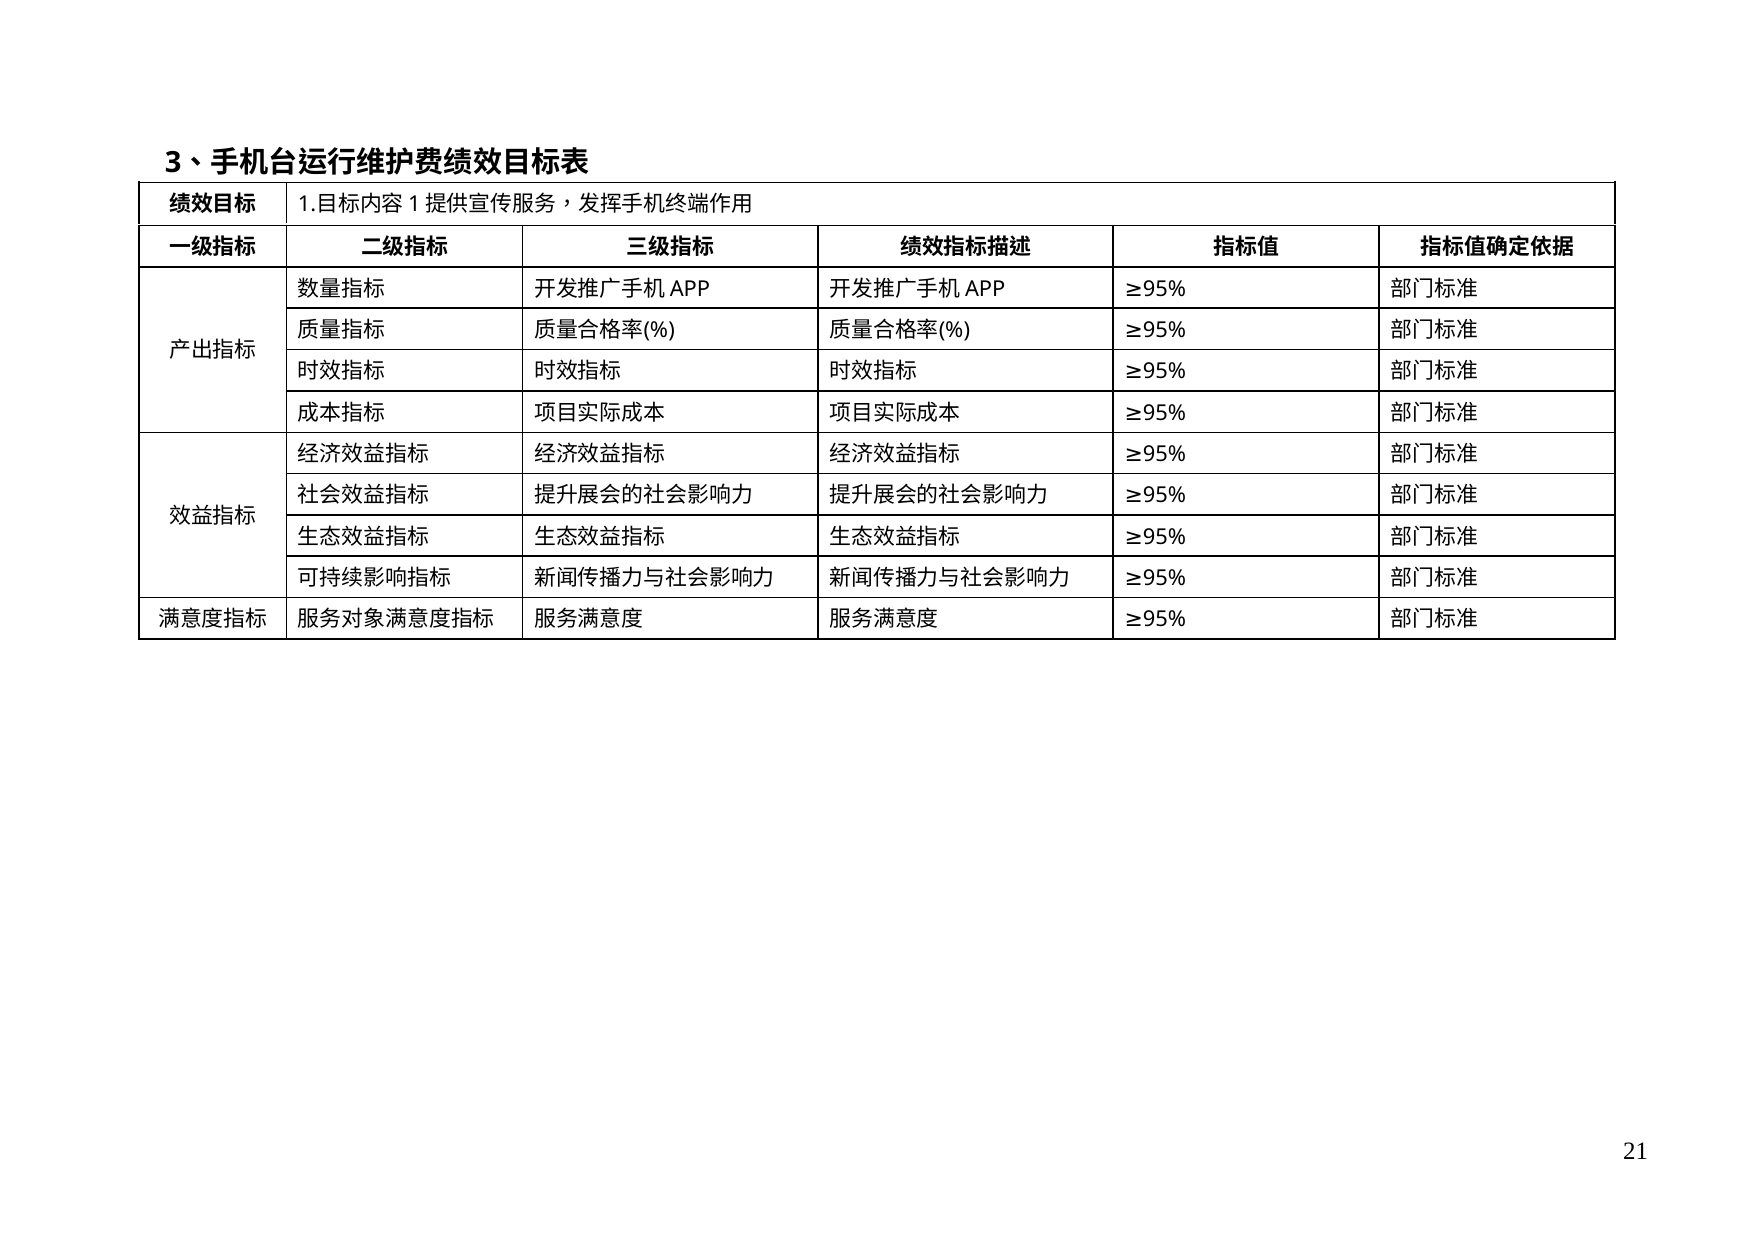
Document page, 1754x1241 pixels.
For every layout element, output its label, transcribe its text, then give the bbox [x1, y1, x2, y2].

table_cell 产出指标 [140, 268, 286, 431]
table_header 指标值确定依据 [1380, 226, 1614, 266]
table_cell 服务满意度 [523, 598, 817, 638]
table_cell ≥95% [1114, 433, 1378, 473]
table_cell 质量合格率(%) [523, 309, 817, 349]
table_header 三级指标 [523, 226, 817, 266]
table_header 绩效指标描述 [819, 226, 1112, 266]
table_cell 开发推广手机APP [523, 268, 817, 307]
table_cell 提升展会的社会影响力 [819, 474, 1112, 514]
table_cell 提升展会的社会影响力 [523, 474, 817, 514]
table_cell 经济效益指标 [287, 433, 522, 473]
table_cell ≥95% [1114, 474, 1378, 514]
table_cell 生态效益指标 [523, 516, 817, 555]
table_cell ≥95% [1114, 350, 1378, 390]
table_cell 效益指标 [140, 433, 286, 597]
table_header 绩效目标 [140, 183, 286, 223]
table_cell 质量合格率(%) [819, 309, 1112, 349]
table_cell 部门标准 [1380, 350, 1614, 390]
table_cell 新闻传播力与社会影响力 [819, 557, 1112, 597]
table_cell ≥95% [1114, 598, 1378, 638]
table_cell 部门标准 [1380, 392, 1614, 431]
table_cell 服务对象满意度指标 [287, 598, 522, 638]
table_cell 可持续影响指标 [287, 557, 522, 597]
table_header 二级指标 [287, 226, 522, 266]
table_cell 时效指标 [287, 350, 522, 390]
table_header 指标值 [1114, 226, 1378, 266]
table_cell 成本指标 [287, 392, 522, 431]
table_cell 部门标准 [1380, 309, 1614, 349]
table_cell ≥95% [1114, 268, 1378, 307]
table_cell 生态效益指标 [287, 516, 522, 555]
table_cell 时效指标 [819, 350, 1112, 390]
table_cell 部门标准 [1380, 268, 1614, 307]
table_cell 经济效益指标 [523, 433, 817, 473]
table_cell 部门标准 [1380, 474, 1614, 514]
table_cell ≥95% [1114, 392, 1378, 431]
table_cell 项目实际成本 [819, 392, 1112, 431]
table_cell 部门标准 [1380, 433, 1614, 473]
table_cell 部门标准 [1380, 598, 1614, 638]
table_cell 数量指标 [287, 268, 522, 307]
table_cell 社会效益指标 [287, 474, 522, 514]
table_cell 生态效益指标 [819, 516, 1112, 555]
table_cell ≥95% [1114, 557, 1378, 597]
table_cell 部门标准 [1380, 557, 1614, 597]
table_cell 质量指标 [287, 309, 522, 349]
table_cell 部门标准 [1380, 516, 1614, 555]
table_cell ≥95% [1114, 309, 1378, 349]
table_cell 开发推广手机APP [819, 268, 1112, 307]
table_cell ≥95% [1114, 516, 1378, 555]
table_cell 项目实际成本 [523, 392, 817, 431]
table_cell 经济效益指标 [819, 433, 1112, 473]
table_cell 服务满意度 [819, 598, 1112, 638]
table_header 一级指标 [140, 226, 286, 266]
text 3、手机台运行维护费绩效目标表 [106, 142, 1648, 181]
table_header 1.目标内容1提供宣传服务，发挥手机终端作用 [287, 183, 1614, 223]
table_cell 时效指标 [523, 350, 817, 390]
table_cell 新闻传播力与社会影响力 [523, 557, 817, 597]
table_cell 满意度指标 [140, 598, 286, 638]
